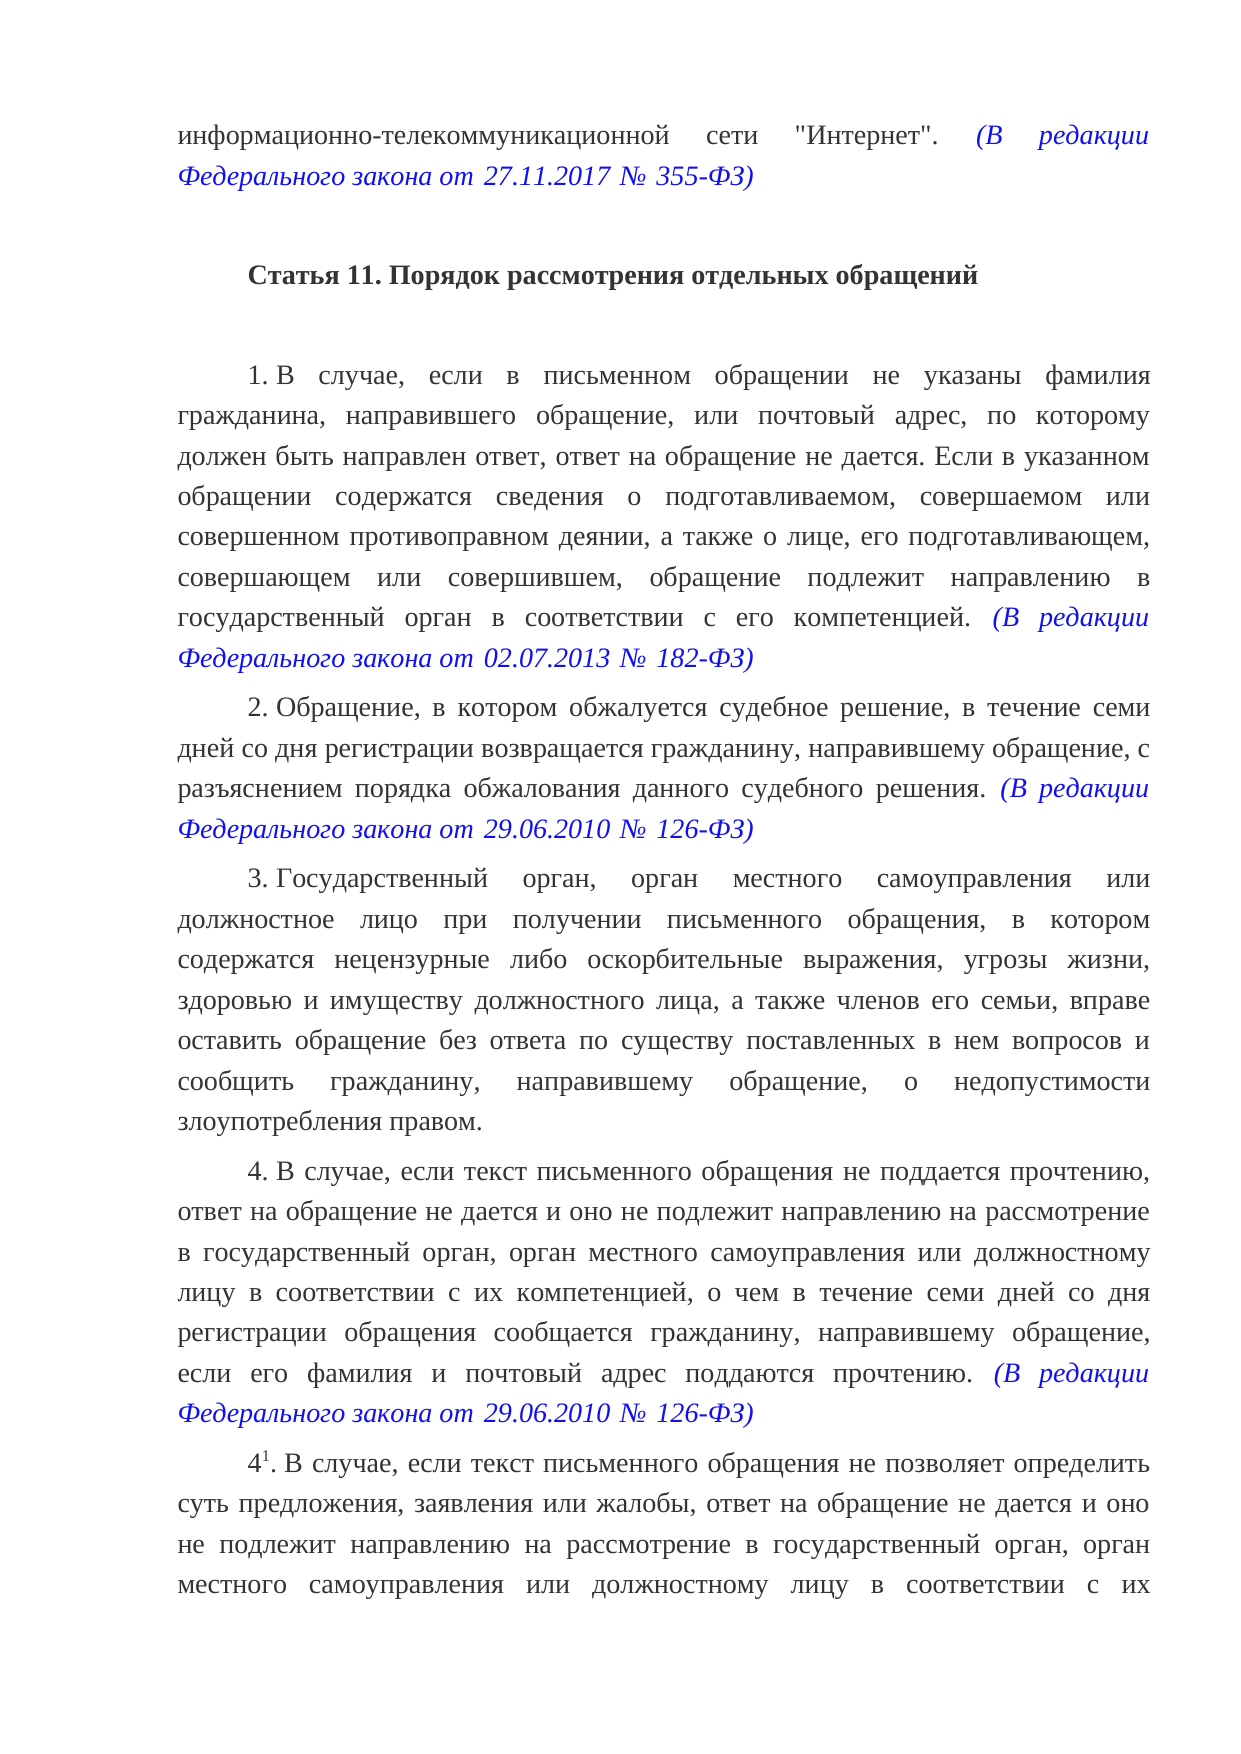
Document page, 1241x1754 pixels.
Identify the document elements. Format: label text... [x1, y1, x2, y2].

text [177, 1446, 1152, 1600]
text Статья 11. Порядок рассмотрения отдельных обращений [247, 258, 1152, 291]
text 2. Обращение, в котором обжалуется судебное решение, в течение семи дней со дня регистрации возвращается гражданину, направившему обращение, с разъяснением порядка обжалования данного судебного решения. (В редакции Федерального закона от 29.06.2010 № 126-ФЗ) [177, 690, 1152, 844]
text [177, 118, 1152, 191]
text 4. В случае, если текст письменного обращения не поддается прочтению, ответ на обращение не дается и оно не подлежит направлению на рассмотрение в государственный орган, орган местного самоуправления или должностному лицу в соответствии с их компетенцией, о чем в течение семи дней со дня регистрации обращения сообщается гражданину, направившему обращение, если его фамилия и почтовый адрес поддаются прочтению. (В редакции Федерального закона от 29.06.2010 № 126-ФЗ) [177, 1154, 1152, 1429]
text 3. Государственный орган, орган местного самоуправления или должностное лицо при получении письменного обращения, в котором содержатся нецензурные либо оскорбительные выражения, угрозы жизни, здоровью и имуществу должностного лица, а также членов его семьи, вправе оставить обращение без ответа по существу поставленных в нем вопросов и сообщить гражданину, направившему обращение, о недопустимости злоупотребления правом. [177, 861, 1152, 1136]
text 1. В случае, если в письменном обращении не указаны фамилия гражданина, направившего обращение, или почтовый адрес, по которому должен быть направлен ответ, ответ на обращение не дается. Если в указанном обращении содержатся сведения о подготавливаемом, совершаемом или совершенном противоправном деянии, а также о лице, его подготавливающем, совершающем или совершившем, обращение подлежит направлению в государственный орган в соответствии с его компетенцией. (В редакции Федерального закона от 02.07.2013 № 182-ФЗ) [177, 358, 1152, 673]
